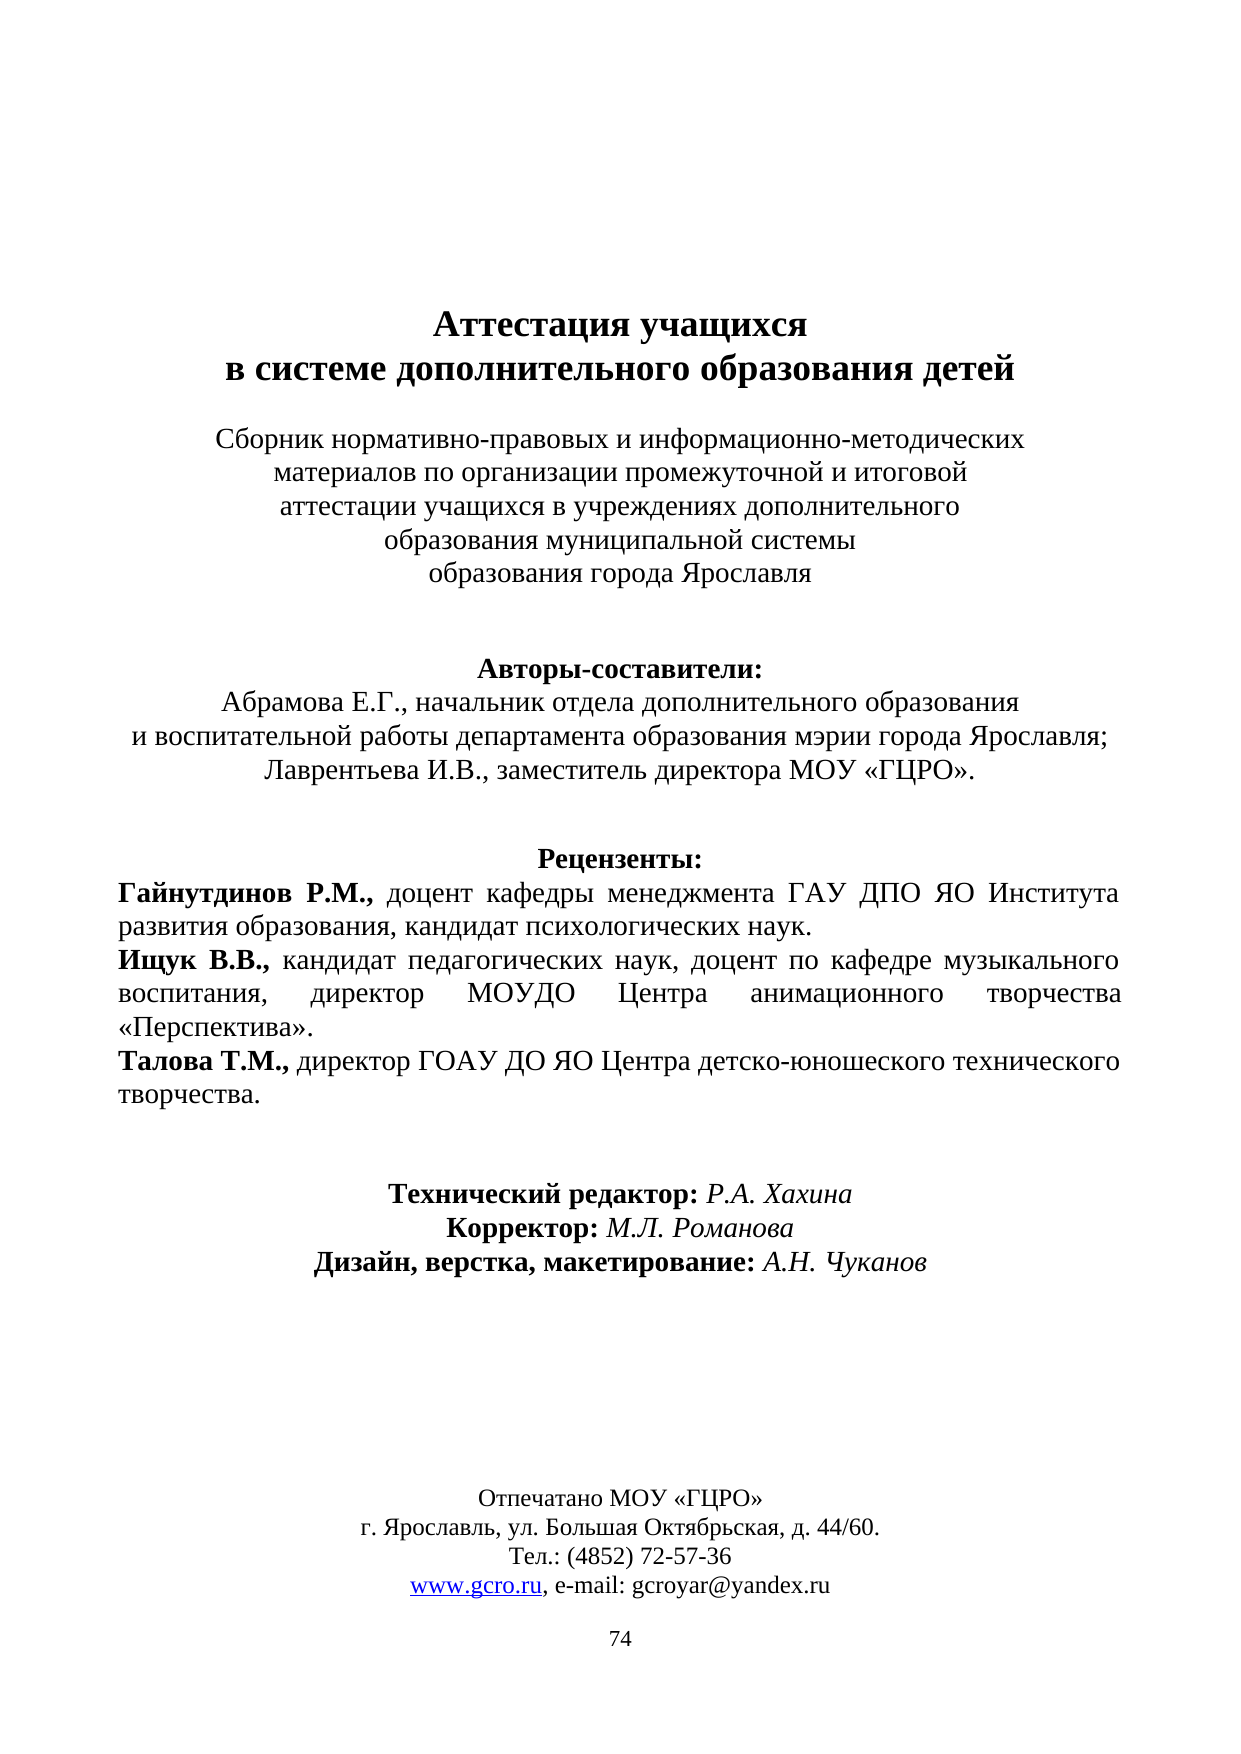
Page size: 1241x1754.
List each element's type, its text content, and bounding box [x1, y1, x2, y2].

text Отпечатано МОУ «ГЦРО» [293, 1483, 948, 1512]
text образования города Ярославля [293, 555, 947, 589]
text «Перспектива». [118, 1009, 1194, 1043]
text Гайнутдинов Р.М., доцент кафедры менеджмента ГАУ ДПО ЯО Института развития образования, кандидат психологических наук. [118, 875, 1194, 942]
text Авторы-составители: [293, 652, 947, 685]
text Аттестация учащихся [293, 302, 947, 345]
text в системе дополнительного образования детей [118, 345, 1122, 388]
text Абрамова Е.Г., начальник отдела дополнительного образования [118, 685, 1122, 718]
text Талова Т.М., директор ГОАУ ДО ЯО Центра детско-юношеского технического творчества. [118, 1043, 1194, 1110]
text Дизайн, верстка, макетирование: А.Н. Чуканов [293, 1244, 947, 1277]
text Корректор: М.Л. Романова [293, 1210, 947, 1244]
text и воспитательной работы департамента образования мэрии города Ярославля; Лаврентьева И.В., заместитель директора МОУ «ГЦРО». [118, 718, 1122, 785]
subtitle Рецензенты: [537, 842, 1194, 875]
text г. Ярославль, ул. Большая Октябрьская, д. 44/60. [293, 1512, 947, 1541]
text Тел.: (4852) 72-57-36 [293, 1541, 947, 1570]
text аттестации учащихся в учреждениях дополнительного образования муниципальной системы [214, 488, 1026, 555]
text Сборник нормативно-правовых и информационно-методических материалов по организации промежуточной и итоговой [215, 421, 1026, 488]
text Технический редактор: Р.А. Хахина [293, 1177, 947, 1210]
text Ищук В.В., кандидат педагогических наук, доцент по кафедре музыкального воспитания, директор МОУДО Центра анимационного творчества [118, 942, 1123, 1009]
text www.gcro.ru, e-mail: gcroyar@yandex.ru [293, 1570, 947, 1598]
